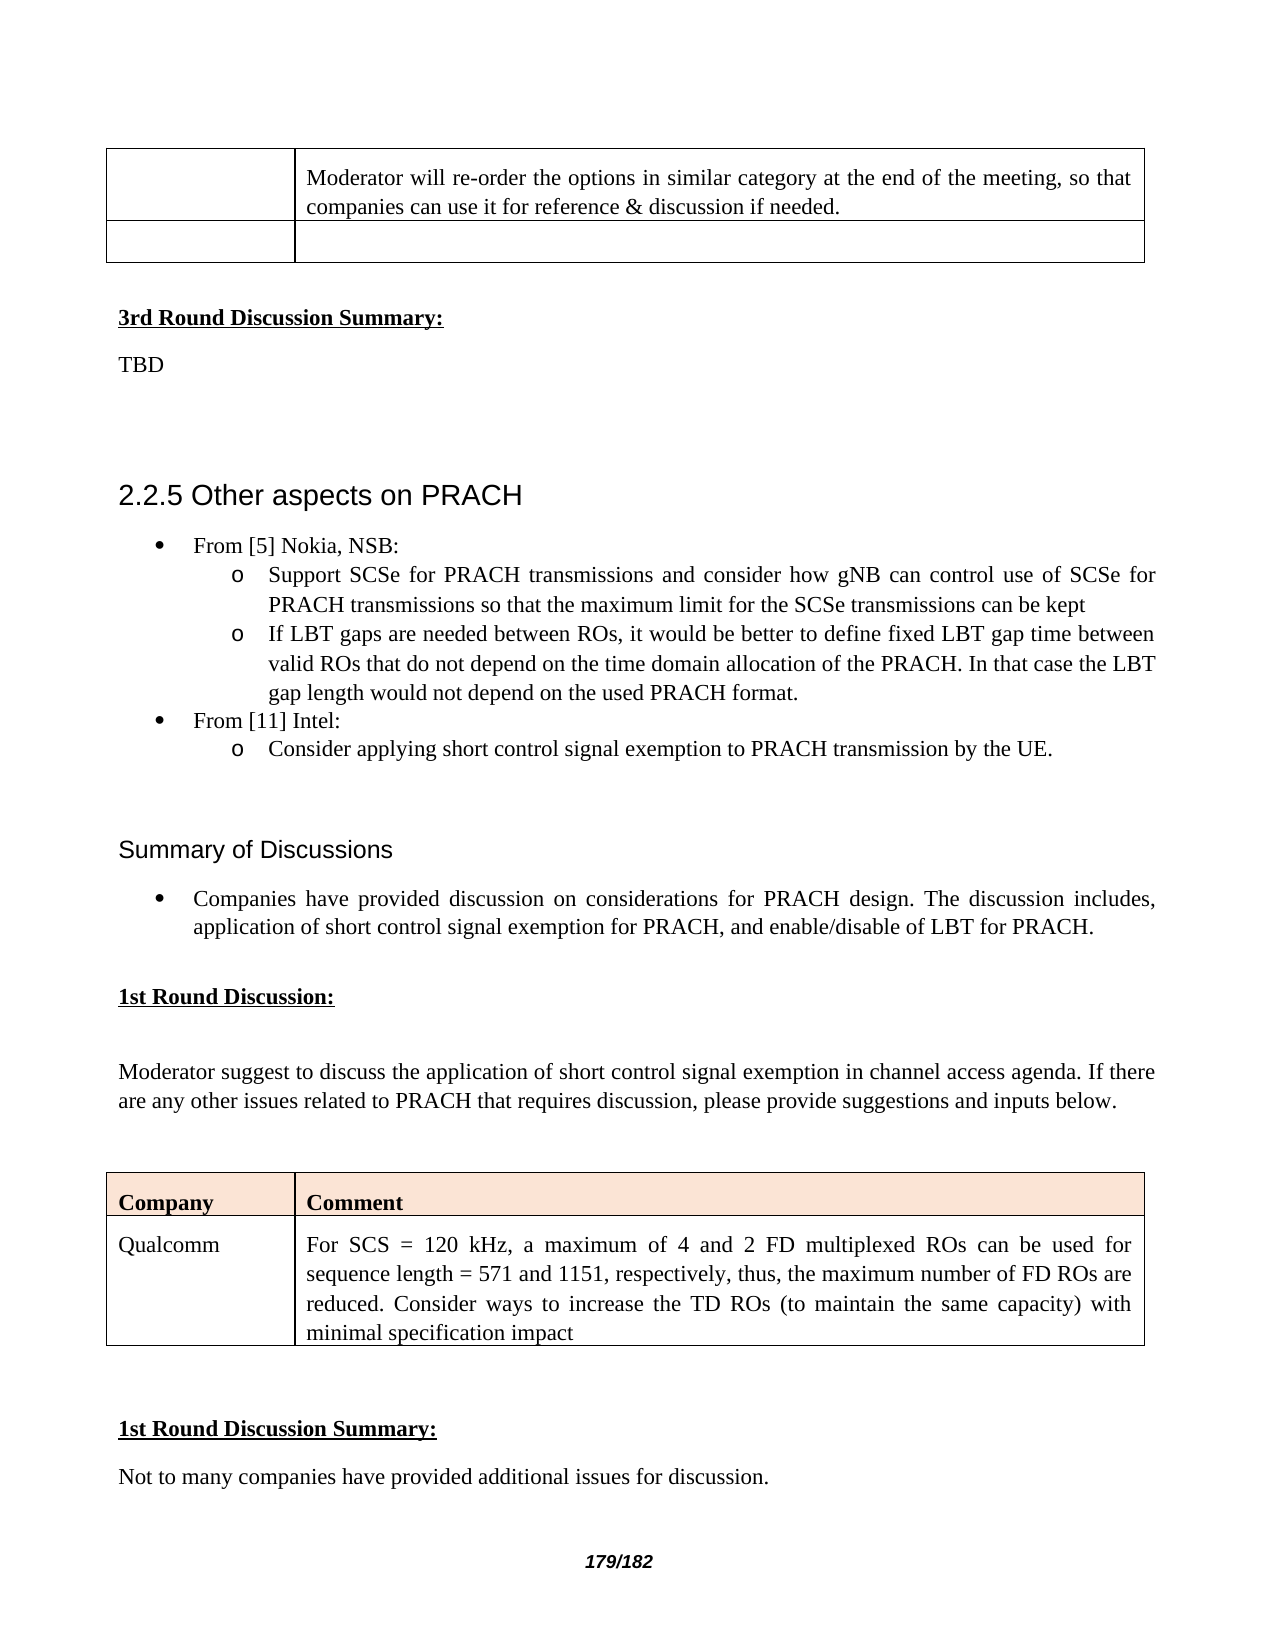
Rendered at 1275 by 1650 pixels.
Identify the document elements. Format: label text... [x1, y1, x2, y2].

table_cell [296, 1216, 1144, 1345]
subtitle 3rd Round Discussion Summary: [118, 304, 1157, 331]
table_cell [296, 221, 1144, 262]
subtitle 2.2.5 Other aspects on PRACH [118, 478, 1157, 511]
subtitle Summary of Discussions [118, 835, 1157, 864]
text Not to many companies have provided additional issues for discussion. [118, 1463, 1157, 1489]
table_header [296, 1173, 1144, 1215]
list If LBT gaps are needed between ROs, it would be better to define fixed LBT gap time between valid ROs that do not depend on the time domain allocation of the PRACH. In that case the LBT gap length would not depend on the used PRACH format. [231, 620, 1157, 705]
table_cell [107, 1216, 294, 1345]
list Support SCSe for PRACH transmissions and consider how gNB can control use of SCSe for PRACH transmissions so that the maximum limit for the SCSe transmissions can be kept [231, 561, 1157, 618]
list From [5] Nokia, NSB: [156, 533, 1157, 559]
list Companies have provided discussion on considerations for PRACH design. The discussion includes, application of short control signal exemption for PRACH, and enable/disable of LBT for PRACH. [156, 885, 1157, 940]
list From [11] Intel: [156, 707, 1157, 733]
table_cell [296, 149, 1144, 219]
subtitle 1st Round Discussion: [118, 983, 1157, 1009]
text Moderator suggest to discuss the application of short control signal exemption in channel access agenda. If there are any other issues related to PRACH that requires discussion, please provide suggestions and inputs below. [118, 1058, 1157, 1113]
list Consider applying short control signal exemption to PRACH transmission by the UE. [231, 735, 1157, 764]
text TBD [118, 351, 1157, 378]
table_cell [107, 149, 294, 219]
subtitle 1st Round Discussion Summary: [118, 1416, 1157, 1442]
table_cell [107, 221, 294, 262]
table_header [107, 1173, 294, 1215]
